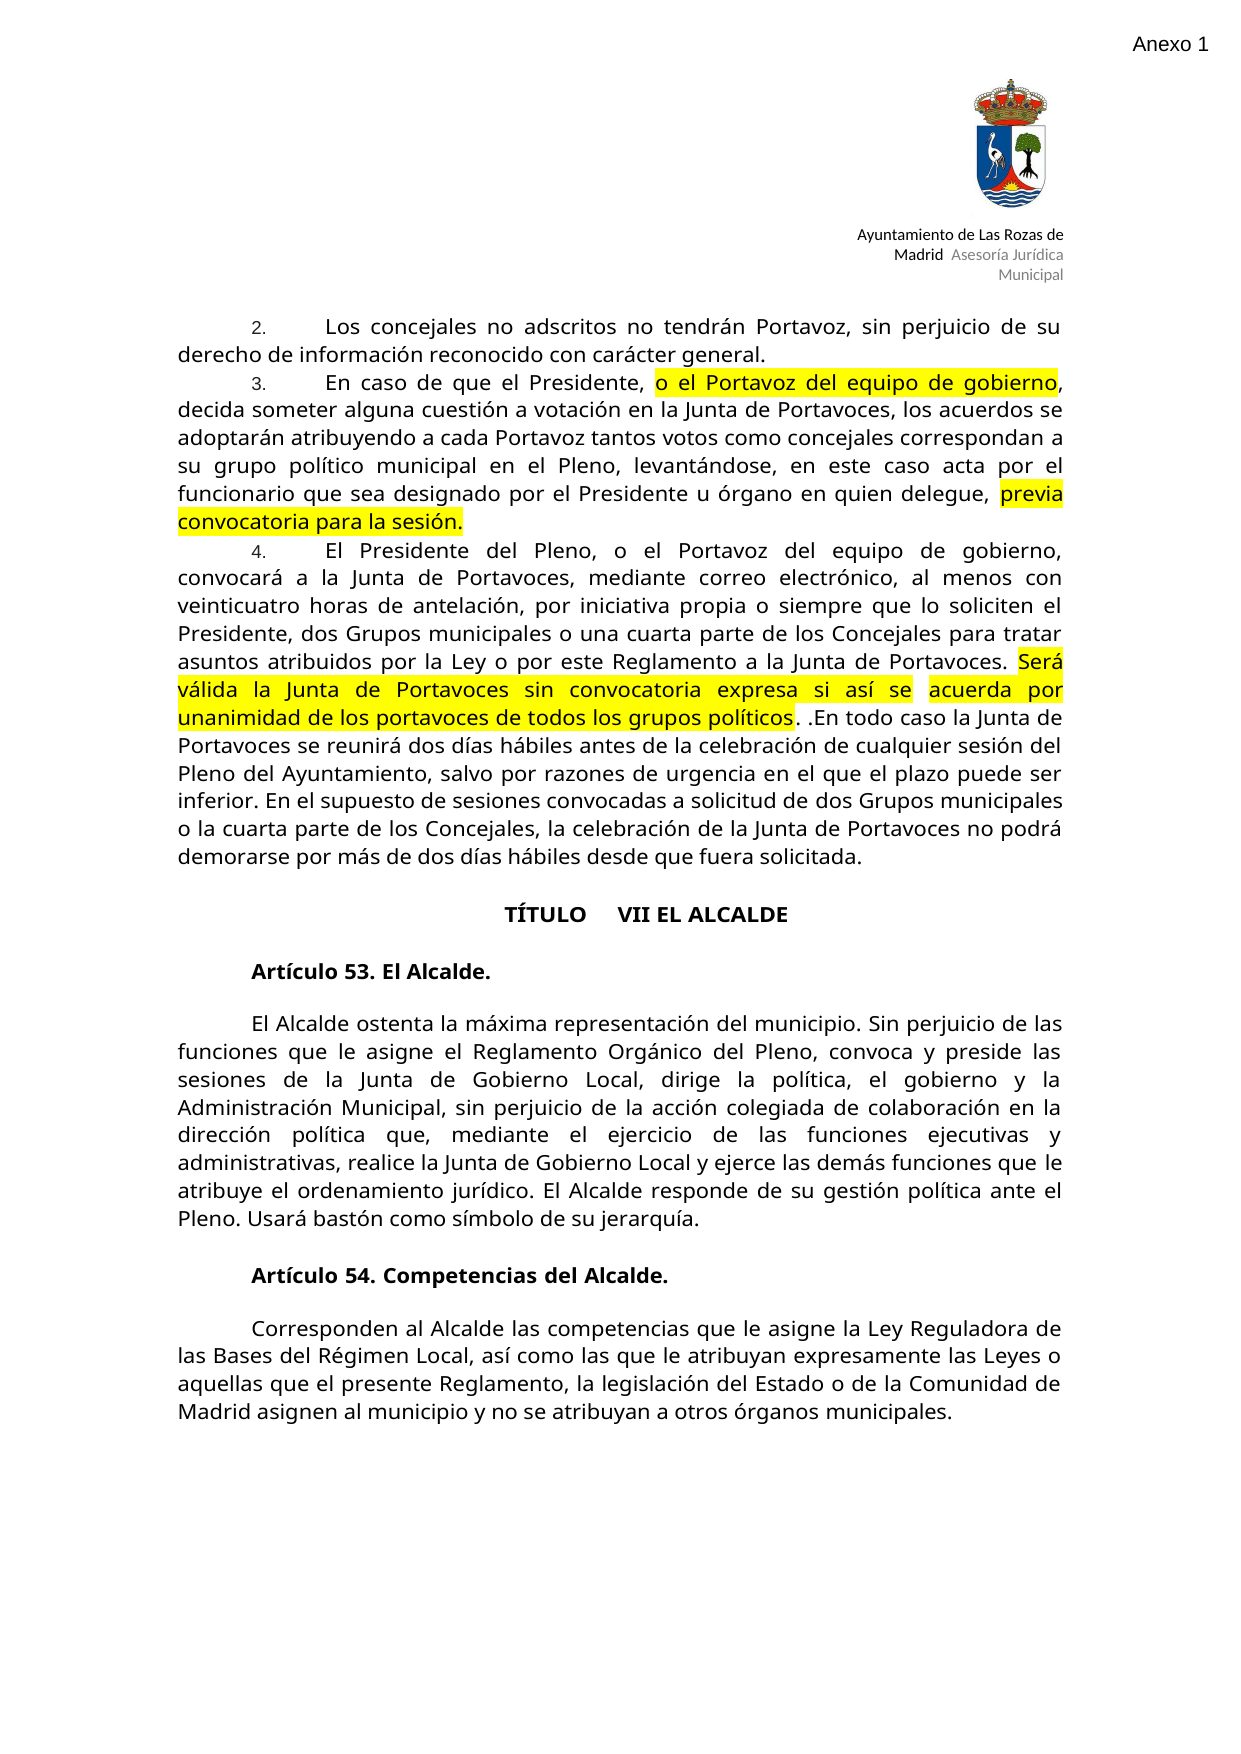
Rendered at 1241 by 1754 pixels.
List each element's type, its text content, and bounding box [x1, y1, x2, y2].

list El Presidente del Pleno, o el Portavoz del equipo de gobierno, convocará a la Junta de Portavoces, mediante correo electrónico, al menos con veinticuatro horas de antelación, por iniciativa propia o siempre que lo soliciten el Presidente, dos Grupos municipales o una cuarta parte de los Concejales para tratar asuntos atribuidos por la Ley o por este Reglamento a la Junta de Portavoces. Será válida la Junta de Portavoces sin convocatoria expresa si así se acuerda por unanimidad de los portavoces de todos los grupos políticos. .En todo caso la Junta de Portavoces se reunirá dos días hábiles antes de la celebración de cualquier sesión del Pleno del Ayuntamiento, salvo por razones de urgencia en el que el plazo puede ser inferior. En el supuesto de sesiones convocadas a solicitud de dos Grupos municipales o la cuarta parte de los Concejales, la celebración de la Junta de Portavoces no podrá demorarse por más de dos días hábiles desde que fuera solicitada. [177, 536, 1063, 871]
text TÍTULO VII EL ALCALDE [504, 900, 1076, 928]
picture [970, 79, 1051, 218]
text Corresponden al Alcalde las competencias que le asigne la Ley Reguladora de las Bases del Régimen Local, así como las que le atribuyan expresamente las Leyes o aquellas que el presente Reglamento, la legislación del Estado o de la Comunidad de Madrid asignen al municipio y no se atribuyan a otros órganos municipales. [177, 1314, 1063, 1426]
list En caso de que el Presidente, o el Portavoz del equipo de gobierno, decida someter alguna cuestión a votación en la Junta de Portavoces, los acuerdos se adoptarán atribuyendo a cada Portavoz tantos votos como concejales correspondan a su grupo político municipal en el Pleno, levantándose, en este caso acta por el funcionario que sea designado por el Presidente u órgano en quien delegue, previa convocatoria para la sesión. [177, 368, 1063, 536]
text Artículo 54. Competencias del Alcalde. [251, 1262, 1076, 1290]
text Ayuntamiento de Las Rozas de Madrid Asesoría Jurídica Municipal [806, 224, 1063, 285]
list Los concejales no adscritos no tendrán Portavoz, sin perjuicio de su derecho de información reconocido con carácter general. [177, 312, 1062, 368]
text El Alcalde ostenta la máxima representación del municipio. Sin perjuicio de las funciones que le asigne el Reglamento Orgánico del Pleno, convoca y preside las sesiones de la Junta de Gobierno Local, dirige la política, el gobierno y la Administración Municipal, sin perjuicio de la acción colegiada de colaboración en la dirección política que, mediante el ejercicio de las funciones ejecutivas y administrativas, realice la Junta de Gobierno Local y ejerce las demás funciones que le atribuye el ordenamiento jurídico. El Alcalde responde de su gestión política ante el Pleno. Usará bastón como símbolo de su jerarquía. [177, 1009, 1063, 1233]
text Artículo 53. El Alcalde. [251, 957, 1076, 985]
